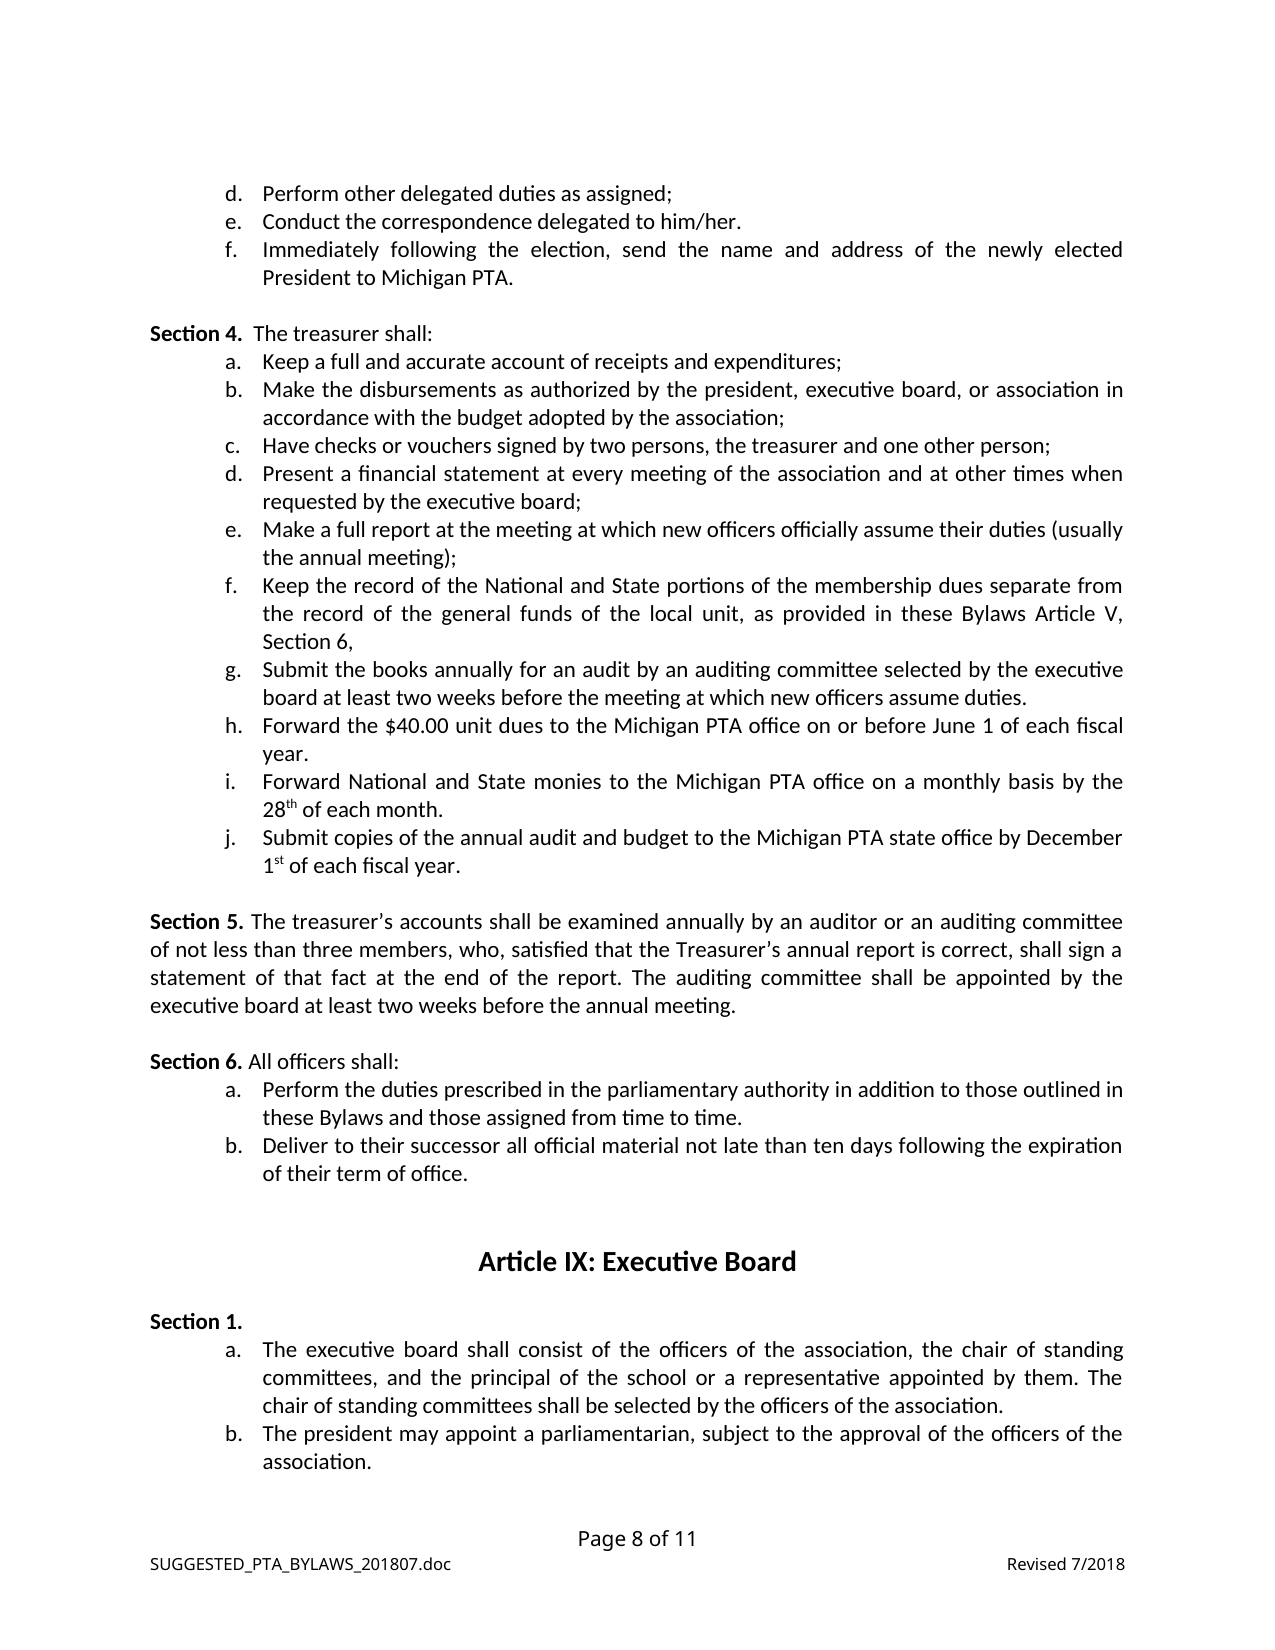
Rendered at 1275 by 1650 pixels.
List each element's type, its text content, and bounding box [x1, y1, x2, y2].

list The executive board shall consist of the officers of the association, the chair of standing committees, and the principal of the school or a representative appointed by them. The chair of standing committees shall be selected by the officers of the association. [225, 1335, 1125, 1419]
list Keep the record of the National and State portions of the membership dues separate from the record of the general funds of the local unit, as provided in these Bylaws Article V, Section 6, [225, 571, 1125, 655]
text b. Deliver to their successor all official material not late than ten days following the expiration of their term of office. [225, 1131, 1125, 1187]
text Section 5. The treasurer’s accounts shall be examined annually by an auditor or an auditing committee of not less than three members, who, satisfied that the Treasurer’s annual report is correct, shall sign a statement of that fact at the end of the report. The auditing committee shall be appointed by the executive board at least two weeks before the annual meeting. [150, 907, 1125, 1019]
list Keep a full and accurate account of receipts and expenditures; [225, 347, 1125, 375]
list Immediately following the election, send the name and address of the newly elected President to Michigan PTA. [225, 235, 1125, 291]
list Forward National and State monies to the Michigan PTA office on a monthly basis by the 28th of each month. [225, 767, 1125, 823]
list Submit the books annually for an audit by an auditing committee selected by the executive board at least two weeks before the meeting at which new officers assume duties. [225, 655, 1125, 711]
text Section 4. The treasurer shall: [150, 319, 1125, 347]
text Section 1. [150, 1307, 1125, 1335]
list Make a full report at the meeting at which new officers officially assume their duties (usually the annual meeting); [225, 515, 1125, 571]
list Submit copies of the annual audit and budget to the Michigan PTA state office by December 1st of each fiscal year. [225, 823, 1125, 879]
list The president may appoint a parliamentarian, subject to the approval of the officers of the association. [225, 1419, 1125, 1475]
list Perform other delegated duties as assigned; [225, 179, 1125, 207]
list Present a financial statement at every meeting of the association and at other times when requested by the executive board; [225, 459, 1125, 515]
text Section 6. All officers shall: [150, 1047, 1125, 1075]
list Conduct the correspondence delegated to him/her. [225, 207, 1125, 235]
subtitle Article IX: Executive Board [150, 1243, 1125, 1279]
list Forward the $40.00 unit dues to the Michigan PTA office on or before June 1 of each fiscal year. [225, 711, 1125, 767]
list Perform the duties prescribed in the parliamentary authority in addition to those outlined in these Bylaws and those assigned from time to time. [225, 1075, 1125, 1131]
list Make the disbursements as authorized by the president, executive board, or association in accordance with the budget adopted by the association; [225, 375, 1125, 431]
list Have checks or vouchers signed by two persons, the treasurer and one other person; [225, 431, 1125, 459]
